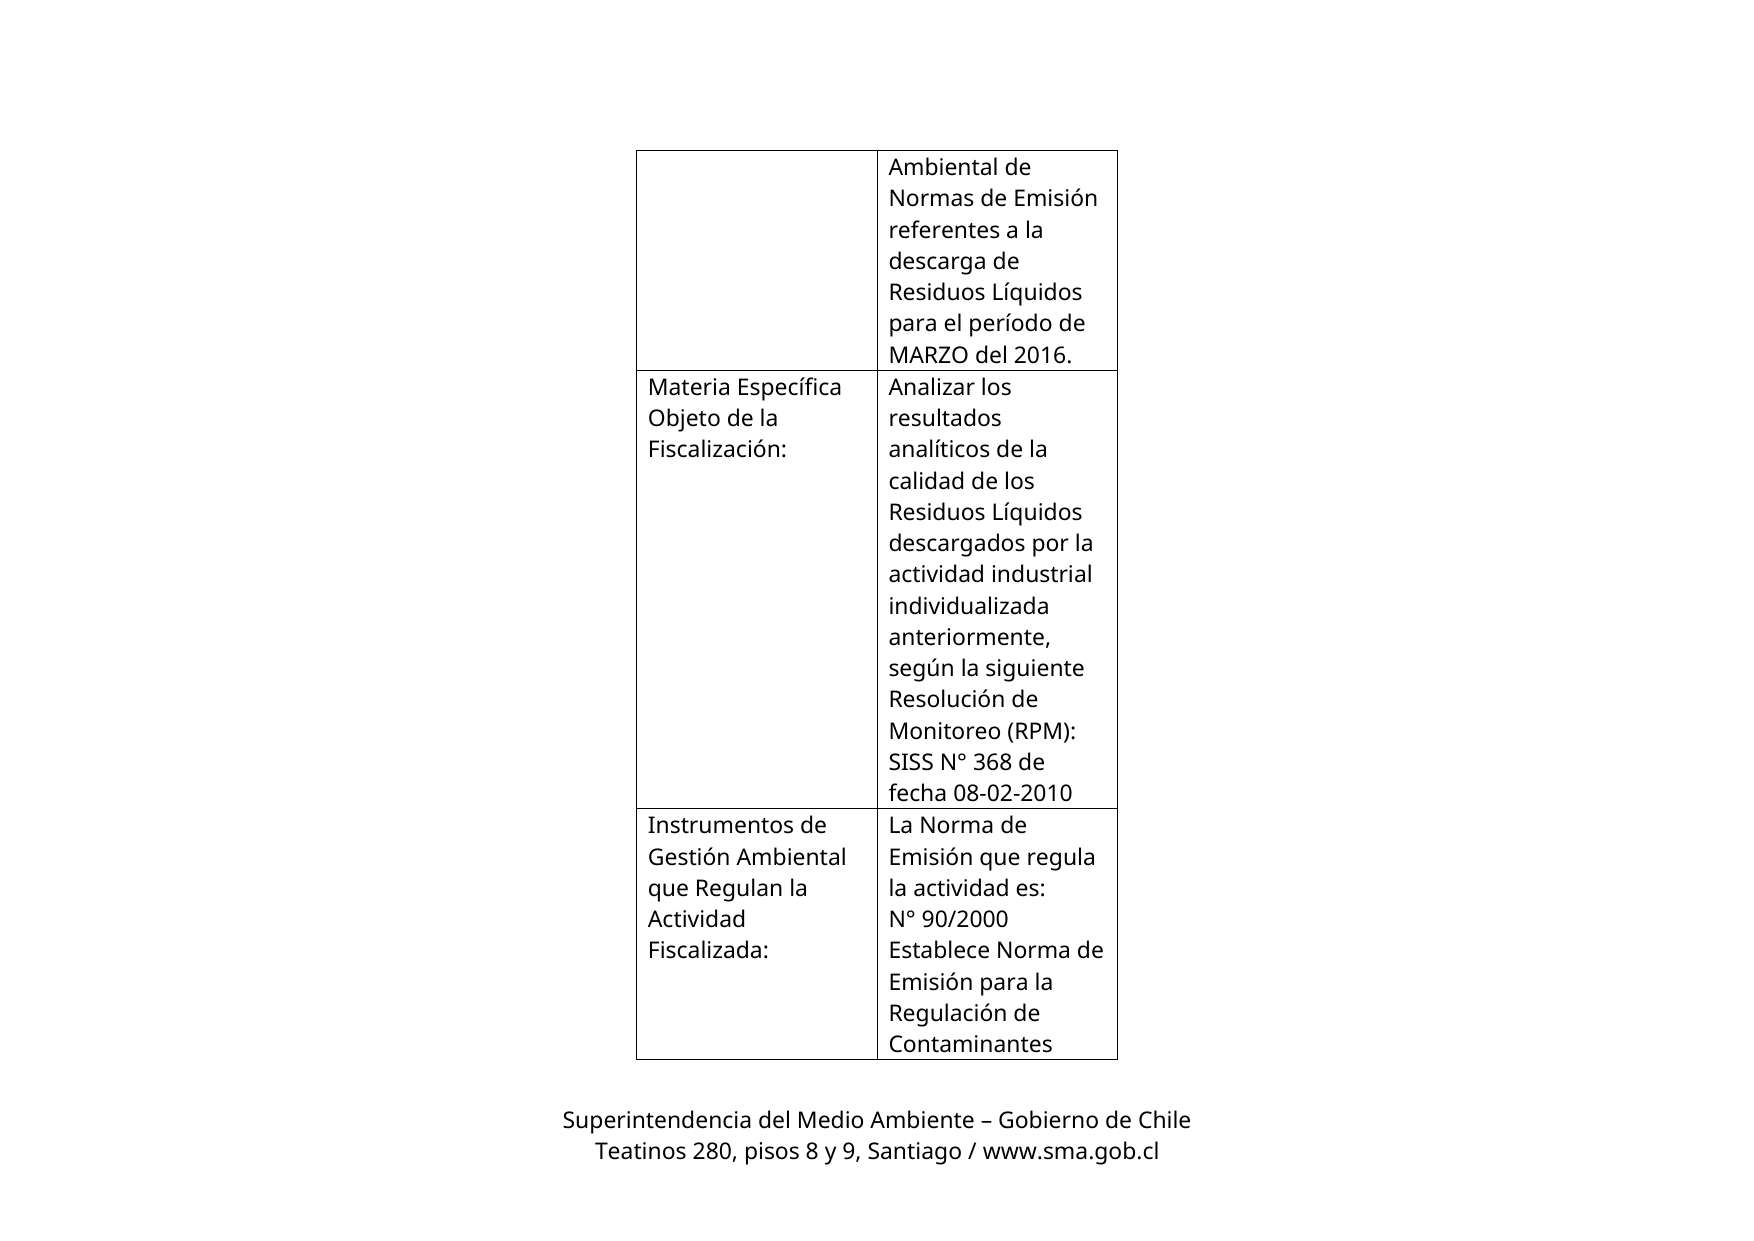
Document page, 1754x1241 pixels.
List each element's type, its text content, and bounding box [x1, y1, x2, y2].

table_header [878, 151, 1117, 370]
table_cell Analizar los resultados analíticos de la calidad de los Residuos Líquidos descargados por la actividad industrial individualizada anteriormente, según la siguiente Resolución de Monitoreo (RPM): SISS N° 368 de fecha 08-02-2010 [878, 371, 1117, 808]
table_cell Materia Específica Objeto de la Fiscalización: [637, 371, 877, 808]
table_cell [878, 809, 1117, 1059]
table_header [637, 151, 877, 370]
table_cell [637, 809, 877, 1059]
